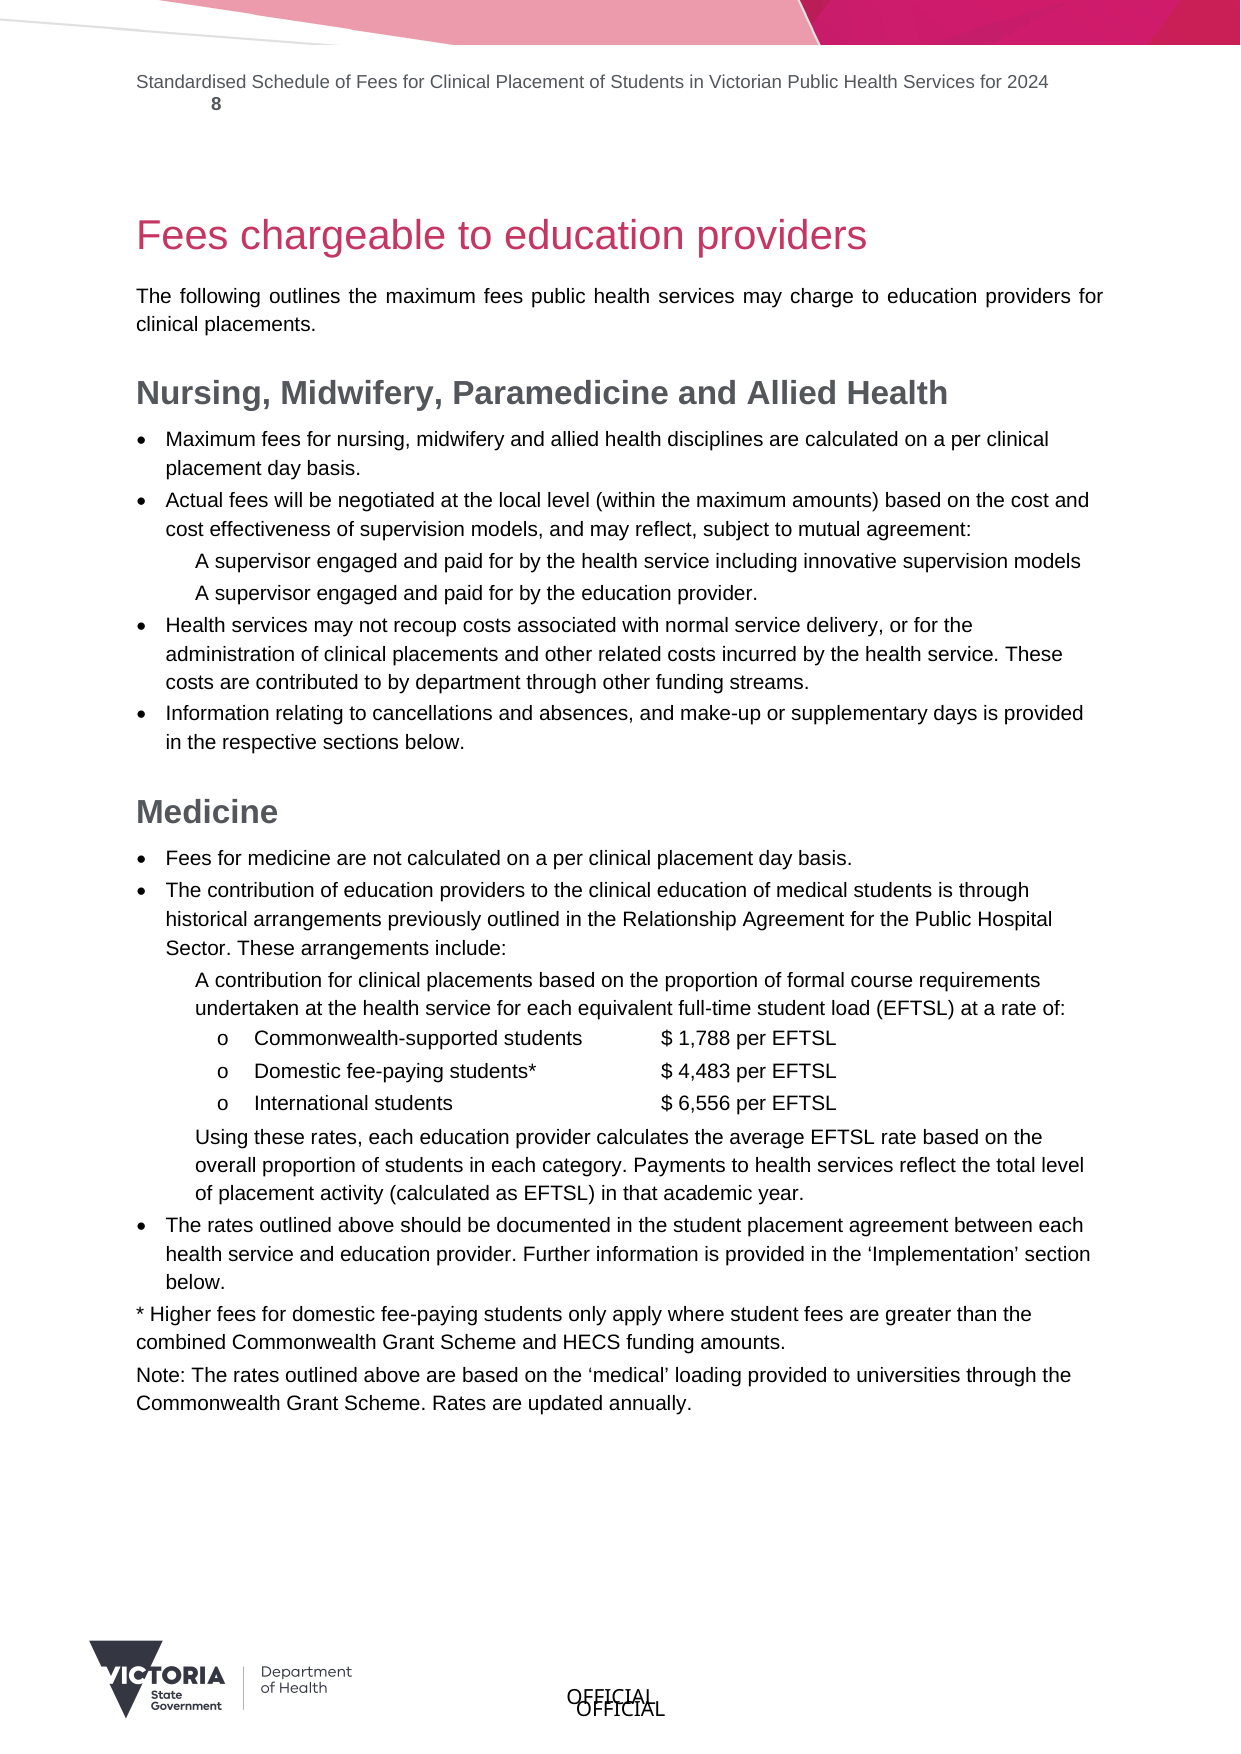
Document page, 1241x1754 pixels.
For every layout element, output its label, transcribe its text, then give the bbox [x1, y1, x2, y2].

text The following outlines the maximum fees public health services may charge to education providers for clinical placements. [136, 279, 1104, 336]
subtitle Fees chargeable to education providers [136, 211, 1104, 258]
list Health services may not recoup costs associated with normal service delivery, or for the administration of clinical placements and other related costs incurred by the health service. These costs are contributed to by department through other funding streams. [136, 609, 1104, 694]
picture [0, 0, 1241, 45]
list A supervisor engaged and paid for by the health service including innovative supervision models [165, 545, 1104, 573]
list Using these rates, each education provider calculates the average EFTSL rate based on the overall proportion of students in each category. Payments to health services reflect the total level of placement activity (calculated as EFTSL) in that academic year. [165, 1121, 1104, 1205]
list Information relating to cancellations and absences, and make-up or supplementary days is provided in the respective sections below. [136, 698, 1104, 754]
text Note: The rates outlined above are based on the ‘medical’ loading provided to universities through the Commonwealth Grant Scheme. Rates are updated annually. [136, 1358, 1104, 1414]
list Domestic fee-paying students* $ 4,483 per EFTSL [216, 1056, 1104, 1084]
list The rates outlined above should be documented in the student placement agreement between each health service and education provider. Further information is provided in the ‘Implementation’ section below. [136, 1209, 1104, 1294]
list International students $ 6,556 per EFTSL [216, 1088, 1104, 1117]
list Commonwealth-supported students $ 1,788 per EFTSL [216, 1024, 1104, 1052]
subtitle Medicine [136, 792, 1104, 830]
list A contribution for clinical placements based on the proportion of formal course requirements undertaken at the health service for each equivalent full-time student load (EFTSL) at a rate of: [165, 963, 1104, 1020]
picture [0, 1595, 1241, 1754]
list Fees for medicine are not calculated on a per clinical placement day basis. [136, 843, 1104, 871]
list The contribution of education providers to the clinical education of medical students is through historical arrangements previously outlined in the Relationship Agreement for the Public Hospital Sector. These arrangements include: [136, 875, 1104, 959]
list A supervisor engaged and paid for by the education provider. [165, 577, 1104, 605]
subtitle Nursing, Midwifery, Paramedicine and Allied Health [136, 373, 1104, 411]
list Actual fees will be negotiated at the local level (within the maximum amounts) based on the cost and cost effectiveness of supervision models, and may reflect, subject to mutual agreement: [136, 484, 1104, 541]
list Maximum fees for nursing, midwifery and allied health disciplines are calculated on a per clinical placement day basis. [136, 424, 1104, 480]
list * Higher fees for domestic fee-paying students only apply where student fees are greater than the combined Commonwealth Grant Scheme and HECS funding amounts. [136, 1298, 1104, 1354]
